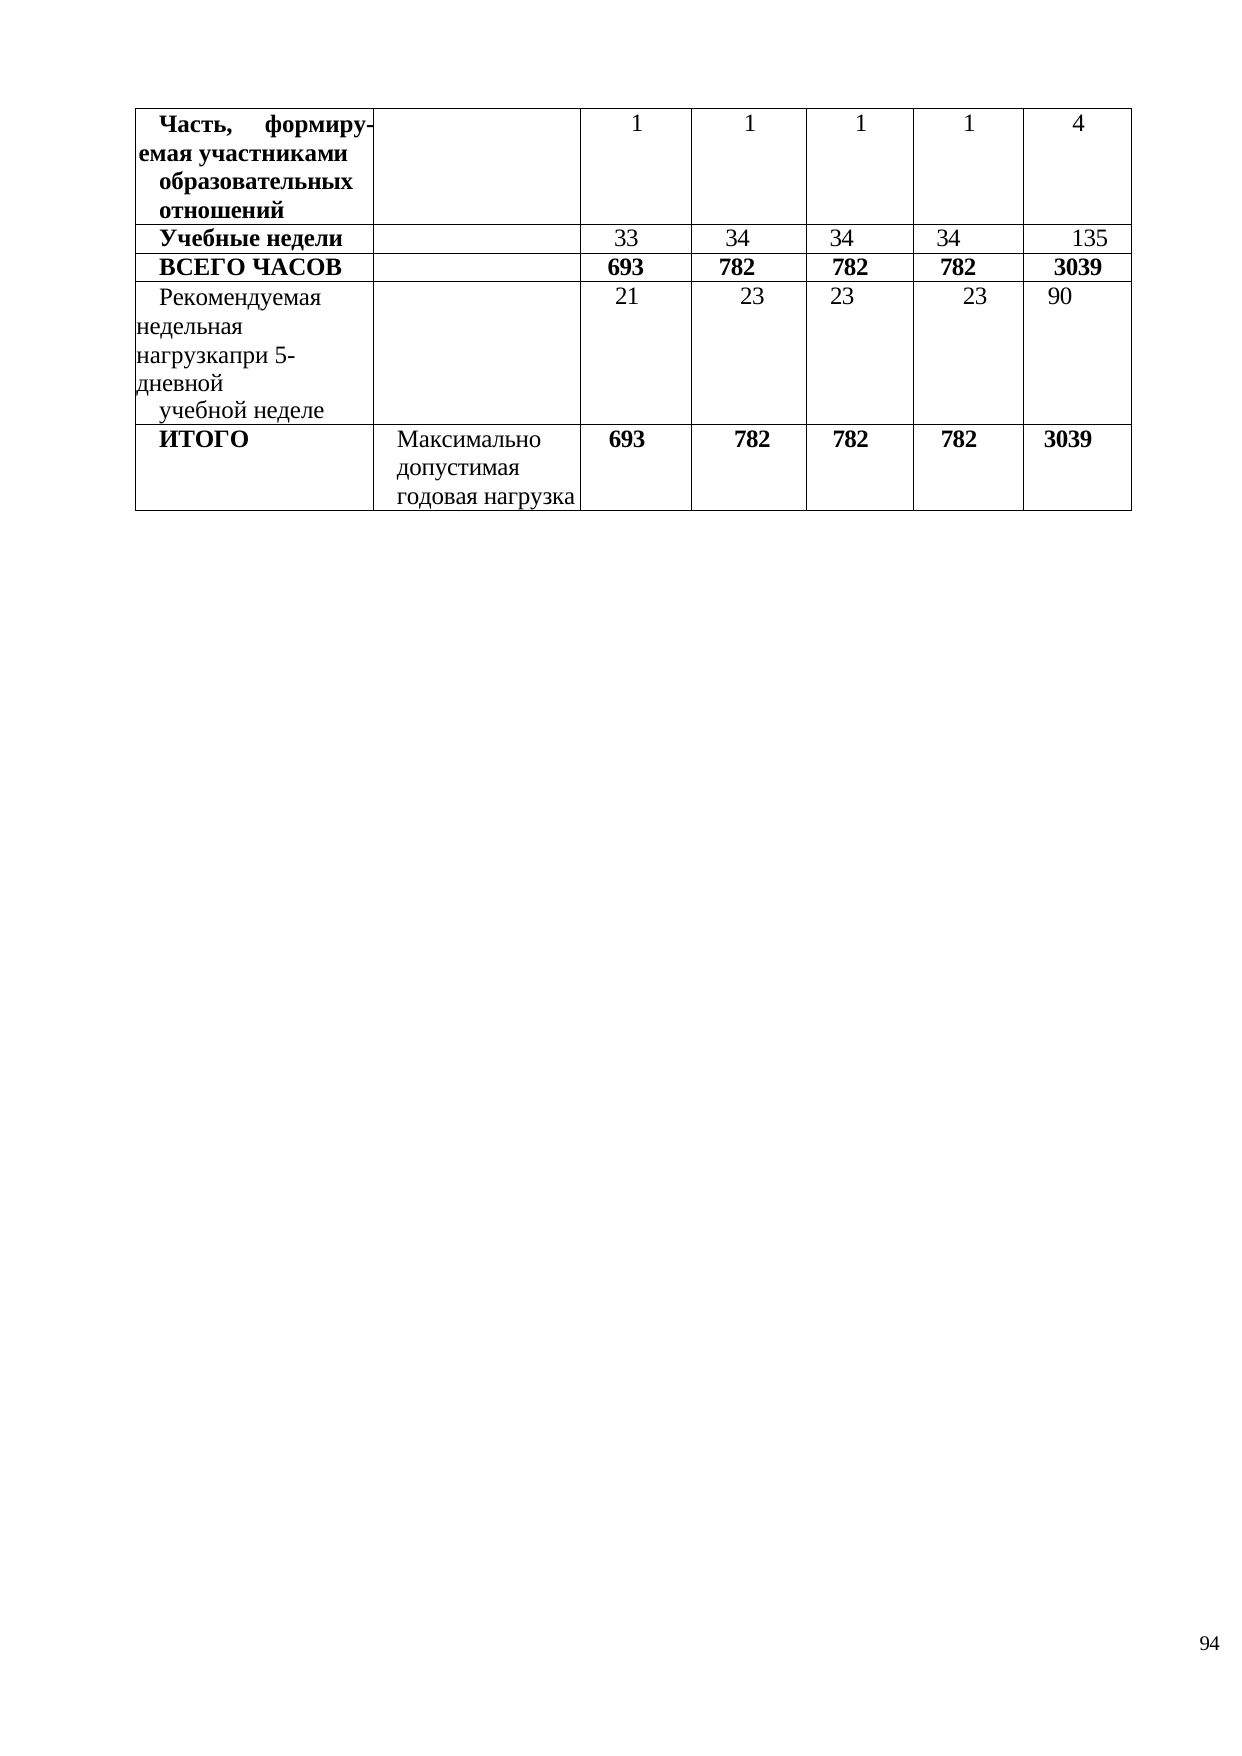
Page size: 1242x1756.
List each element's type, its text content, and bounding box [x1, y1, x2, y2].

table_cell 782 [692, 425, 806, 510]
table_cell 782 [692, 254, 806, 281]
table_cell ИТОГО [136, 425, 373, 510]
table_cell ВСЕГО ЧАСОВ [136, 254, 373, 281]
table_cell 33 [581, 225, 691, 253]
table_cell Учебные недели [136, 225, 373, 253]
table_cell 1 [807, 109, 913, 224]
table_cell 693 [581, 254, 691, 281]
table_cell [374, 254, 580, 281]
table_cell Рекомендуемая недельная нагрузкапри 5- дневной учебной неделе [136, 282, 373, 424]
table_cell [374, 282, 580, 424]
table_cell 782 [914, 254, 1023, 281]
table_cell 782 [914, 425, 1023, 510]
table_cell 3039 [1024, 254, 1131, 281]
table_cell 782 [807, 425, 913, 510]
table_cell Максимально допустимая годовая нагрузка [374, 425, 580, 510]
table_cell 34 [692, 225, 806, 253]
table_cell 3039 [1024, 425, 1131, 510]
table_cell 34 [914, 225, 1023, 253]
table_cell 1 [581, 109, 691, 224]
table_cell [374, 109, 580, 224]
table_cell [374, 225, 580, 253]
table_cell 90 [1024, 282, 1131, 424]
table_cell 693 [581, 425, 691, 510]
table_cell 1 [692, 109, 806, 224]
table_cell 1 [914, 109, 1023, 224]
table_cell 4 [1024, 109, 1131, 224]
table_cell 135 [1024, 225, 1131, 253]
table_cell Часть, формиру- емая участниками образовательных отношений [136, 109, 373, 224]
table_cell 782 [807, 254, 913, 281]
table_cell 23 [914, 282, 1023, 424]
table_cell 34 [807, 225, 913, 253]
table_cell 23 [692, 282, 806, 424]
table_cell 21 [581, 282, 691, 424]
table_cell 23 [807, 282, 913, 424]
